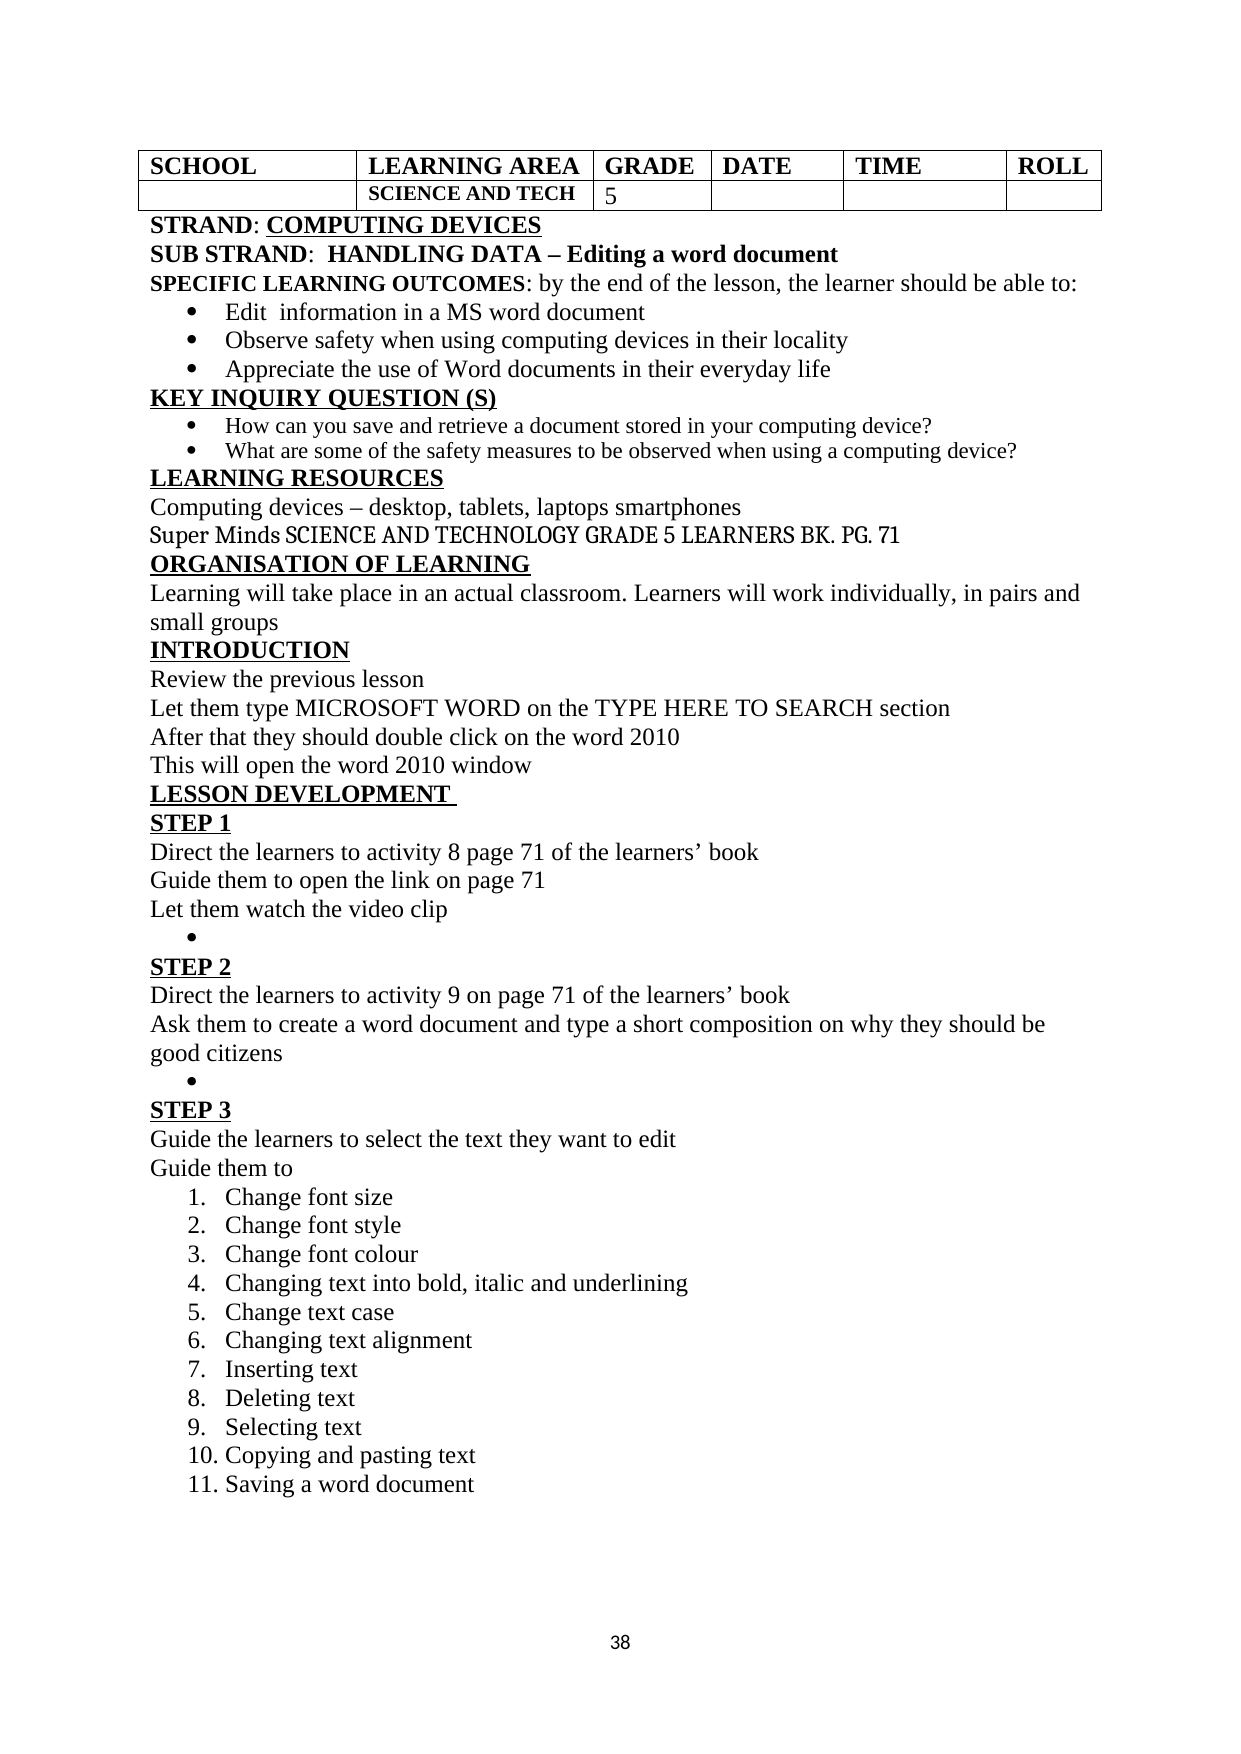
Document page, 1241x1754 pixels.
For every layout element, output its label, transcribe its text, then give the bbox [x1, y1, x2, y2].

text KEY INQUIRY QUESTION (S) [150, 383, 1090, 412]
text Computing devices – desktop, tablets, laptops smartphones [150, 492, 1090, 521]
table_cell [1007, 181, 1101, 209]
text STEP 1 [150, 808, 1090, 837]
text Direct the learners to activity 8 page 71 of the learners’ book [150, 837, 1090, 866]
text Let them watch the video clip [150, 894, 1090, 923]
table_cell 5 [594, 181, 711, 209]
text Direct the learners to activity 9 on page 71 of the learners’ book [150, 981, 1090, 1009]
list Inserting text [187, 1354, 1090, 1383]
table_header LEARNING AREA [357, 151, 593, 180]
text Guide the learners to select the text they want to edit [150, 1124, 1090, 1153]
text Ask them to create a word document and type a short composition on why they should be good citizens [150, 1009, 1090, 1067]
text LESSON DEVELOPMENT [150, 779, 1090, 808]
list Change font size [187, 1182, 1090, 1211]
table_header GRADE [594, 151, 711, 180]
text This will open the word 2010 window [150, 751, 1090, 779]
text STEP 2 [150, 952, 1090, 981]
list Change font colour [187, 1239, 1090, 1268]
list Changing text alignment [187, 1326, 1090, 1354]
table_cell [712, 181, 843, 209]
text Super Minds SCIENCE AND TECHNOLOGY GRADE 5 LEARNERS BK. PG. 71 [150, 521, 1090, 549]
list Observe safety when using computing devices in their locality [187, 326, 1063, 354]
text Learning will take place in an actual classroom. Learners will work individually, in pairs and small groups [150, 578, 1090, 636]
table_header DATE [712, 151, 843, 180]
list How can you save and retrieve a document stored in your computing device? [187, 412, 1067, 438]
text STRAND: COMPUTING DEVICES [150, 211, 1090, 239]
table_header SCHOOL [139, 151, 356, 180]
text SUB STRAND: HANDLING DATA – Editing a word document [150, 239, 1090, 268]
list Edit information in a MS word document [187, 297, 1043, 326]
table_cell [139, 181, 356, 209]
text ORGANISATION OF LEARNING [150, 549, 1090, 578]
list Appreciate the use of Word documents in their everyday life [187, 354, 1090, 383]
list Copying and pasting text [187, 1441, 1090, 1469]
list Saving a word document [187, 1469, 1090, 1498]
table_header TIME [844, 151, 1006, 180]
text LEARNING RESOURCES [150, 463, 1090, 492]
table_cell SCIENCE AND TECH [357, 181, 593, 209]
text Let them type MICROSOFT WORD on the TYPE HERE TO SEARCH section [150, 693, 1090, 722]
text SPECIFIC LEARNING OUTCOMES: by the end of the lesson, the learner should be able to: [150, 268, 1090, 297]
text STEP 3 [150, 1096, 1090, 1124]
text Review the previous lesson [150, 664, 1090, 693]
text After that they should double click on the word 2010 [150, 722, 1090, 751]
text INTRODUCTION [150, 636, 1090, 664]
list Deleting text [187, 1383, 1090, 1412]
text Guide them to open the link on page 71 [150, 866, 1090, 894]
table_cell [844, 181, 1006, 209]
list Changing text into bold, italic and underlining [187, 1268, 1090, 1297]
table_header ROLL [1007, 151, 1101, 180]
list Change font style [187, 1211, 1090, 1239]
text Guide them to [150, 1153, 1090, 1182]
list What are some of the safety measures to be observed when using a computing device? [187, 438, 1090, 463]
list Change text case [187, 1297, 1090, 1326]
list Selecting text [187, 1412, 1090, 1441]
